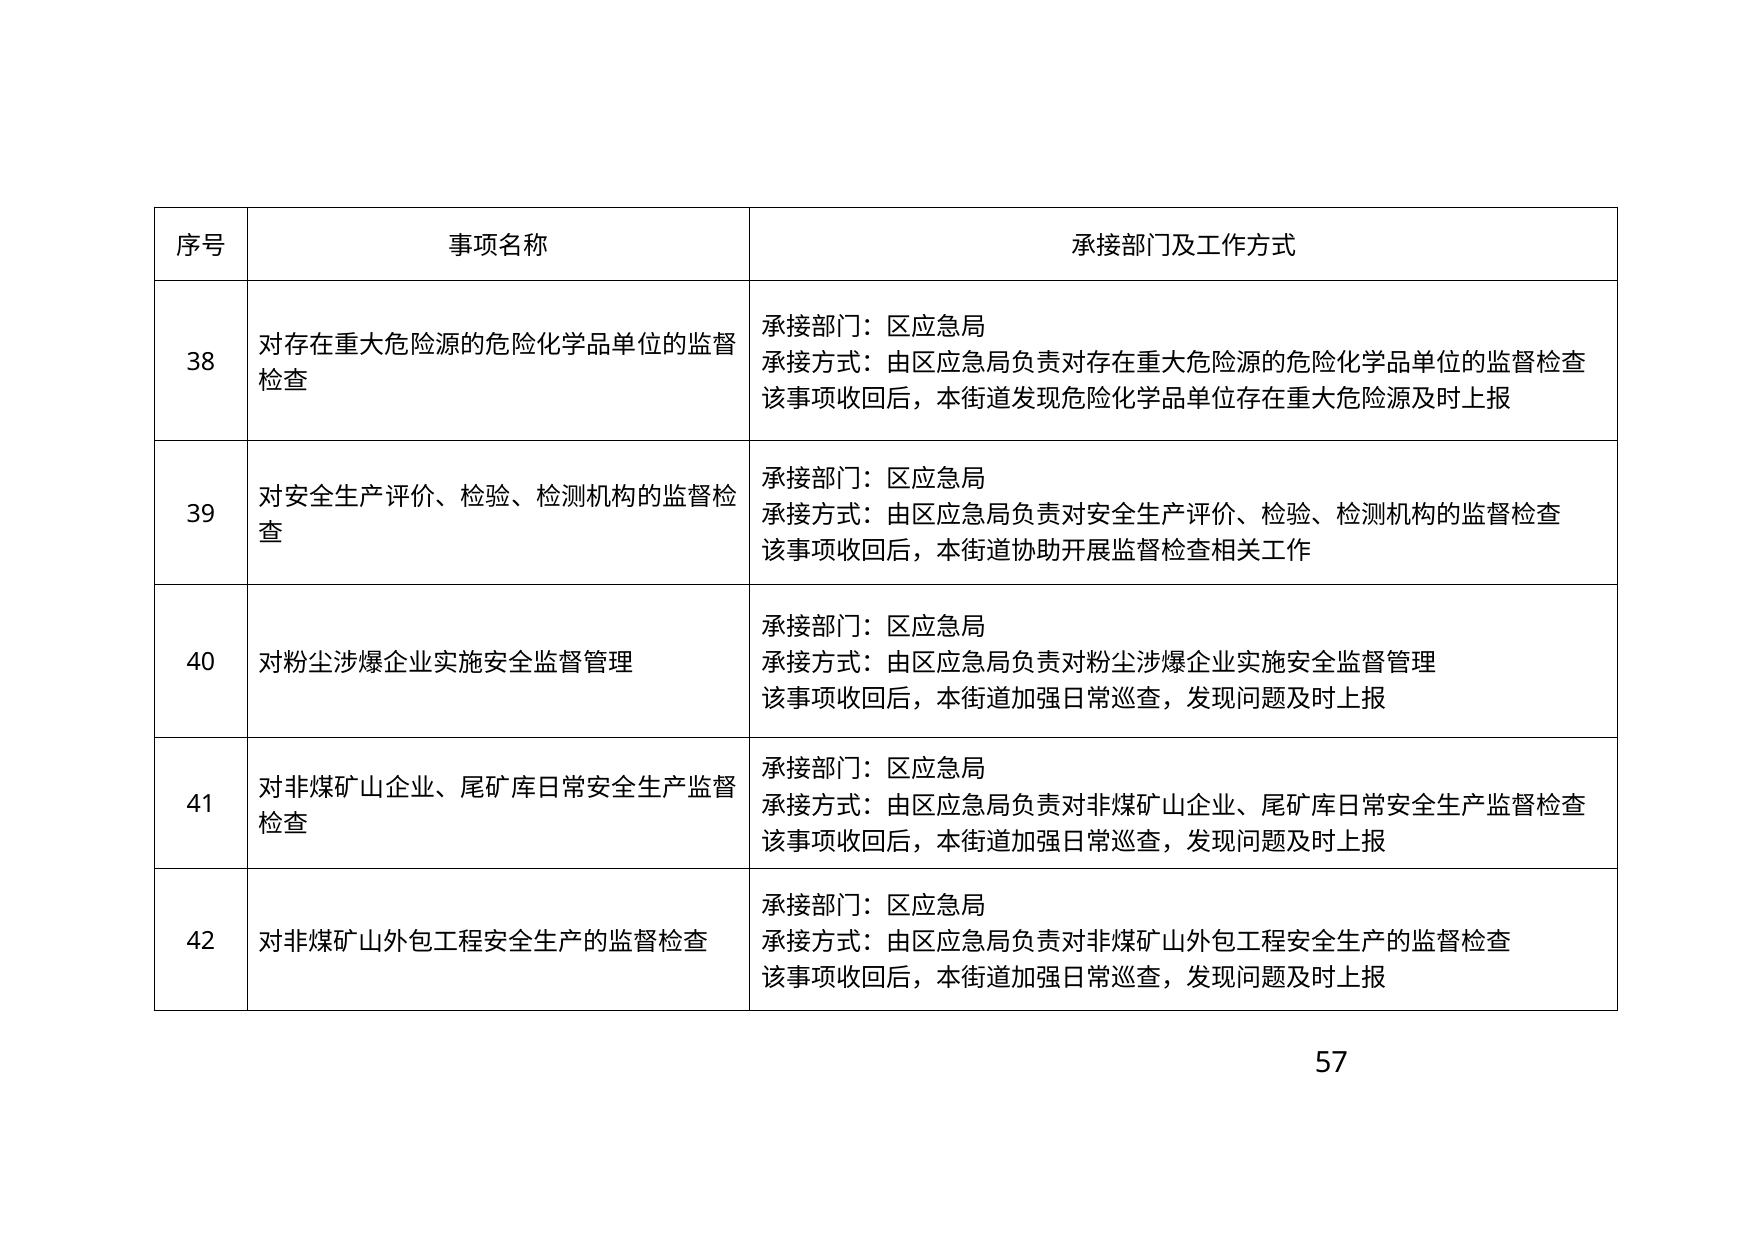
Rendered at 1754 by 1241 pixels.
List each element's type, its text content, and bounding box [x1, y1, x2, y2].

table_cell 对存在重大危险源的危险化学品单位的监督检查 [248, 281, 749, 440]
table_cell 38 [155, 281, 247, 440]
table_cell 承接部门：区应急局 承接方式：由区应急局负责对非煤矿山企业、尾矿库日常安全生产监督检查 该事项收回后，本街道加强日常巡查，发现问题及时上报 [750, 738, 1617, 868]
table_cell 对非煤矿山企业、尾矿库日常安全生产监督检查 [248, 738, 749, 868]
table_cell 承接部门：区应急局 承接方式：由区应急局负责对存在重大危险源的危险化学品单位的监督检查 该事项收回后，本街道发现危险化学品单位存在重大危险源及时上报 [750, 281, 1617, 440]
table_cell 39 [155, 441, 247, 583]
table_cell 承接部门：区应急局 承接方式：由区应急局负责对安全生产评价、检验、检测机构的监督检查 该事项收回后，本街道协助开展监督检查相关工作 [750, 441, 1617, 583]
table_cell 40 [155, 585, 247, 737]
table_cell 序号 [155, 208, 247, 280]
table_cell 对粉尘涉爆企业实施安全监督管理 [248, 585, 749, 737]
table_cell 对安全生产评价、检验、检测机构的监督检查 [248, 441, 749, 583]
table_cell 41 [155, 738, 247, 868]
table_cell 42 [155, 869, 247, 1010]
table_cell 对非煤矿山外包工程安全生产的监督检查 [248, 869, 749, 1010]
table_cell 承接部门：区应急局 承接方式：由区应急局负责对粉尘涉爆企业实施安全监督管理 该事项收回后，本街道加强日常巡查，发现问题及时上报 [750, 585, 1617, 737]
table_cell 承接部门：区应急局 承接方式：由区应急局负责对非煤矿山外包工程安全生产的监督检查 该事项收回后，本街道加强日常巡查，发现问题及时上报 [750, 869, 1617, 1010]
table_cell 事项名称 [248, 208, 749, 280]
table_cell 承接部门及工作方式 [750, 208, 1617, 280]
